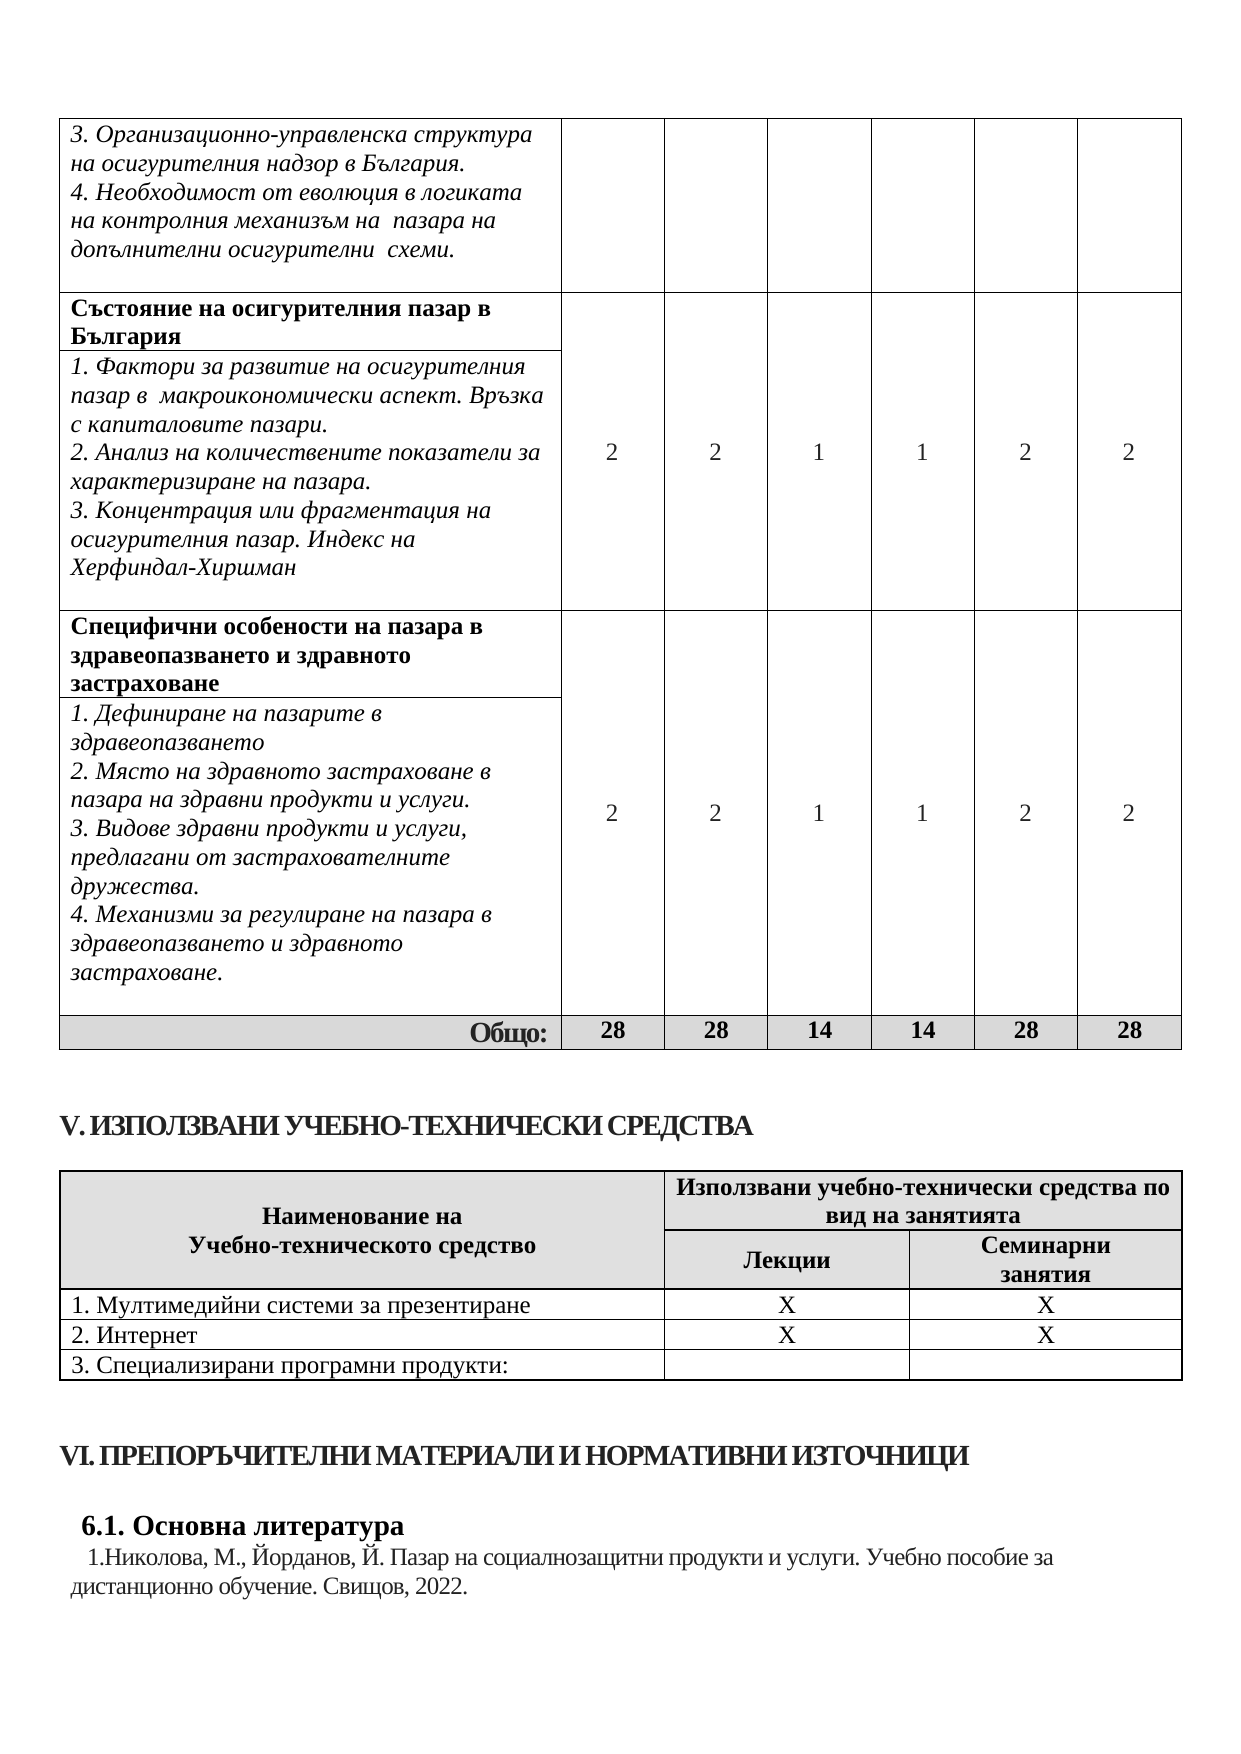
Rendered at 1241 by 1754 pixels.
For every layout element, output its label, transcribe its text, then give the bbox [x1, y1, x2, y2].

text V. ИЗПОЛЗВАНИ УЧЕБНО-ТЕХНИЧЕСКИ СРЕДСТВА [59, 1108, 1181, 1141]
table_cell 2. Интернет [61, 1320, 664, 1349]
table_cell 2 [562, 293, 664, 610]
table_cell 28 [562, 1016, 664, 1049]
table_cell 1 [872, 293, 974, 610]
table_cell X [910, 1290, 1181, 1318]
table_cell 1. Дефиниране на пазарите в здравеопазването 2. Място на здравното застраховане в пазара на здравни продукти и услуги. 3. Видове здравни продукти и услуги, предлагани от застрахователните дружества. 4. Механизми за регулиране на пазара в здравеопазването и здравното застраховане. [60, 698, 561, 1014]
table_cell Общо: [60, 1016, 561, 1049]
text VI. ПреПОРЪЧИТЕЛНИ МАТЕРИАЛИ И НОРМАТИВНИ ИЗТОЧНИЦИ [59, 1438, 1181, 1508]
table_cell 14 [768, 1016, 871, 1049]
table_cell X [665, 1320, 909, 1349]
table_cell 28 [1078, 1016, 1181, 1049]
table_cell 2 [665, 293, 767, 610]
table_cell Състояние на осигурителния пазар в България [60, 293, 561, 350]
table_cell 2 [975, 293, 1077, 610]
table_cell 1 [768, 611, 871, 1014]
table_cell X [665, 1290, 909, 1318]
table_header 1. Николова, М., Йорданов, Й. Пазар на социалнозащитни продукти и услуги. Учебно пособие за дистанционно обучение. Свищов, 2022. [59, 1542, 1181, 1599]
table_cell 2 [562, 611, 664, 1014]
table_cell 14 [872, 1016, 974, 1049]
table_cell 28 [975, 1016, 1077, 1049]
text 6.1. Основна литература [59, 1508, 1181, 1542]
table_cell 1 [872, 611, 974, 1014]
table_header Наименование на Учебно-техническото средство [61, 1172, 664, 1288]
table_cell 3. Специализирани програмни продукти: [61, 1350, 664, 1379]
table_cell 2 [975, 611, 1077, 1014]
table_cell 1. Фактори за развитие на осигурителния пазар в макроикономически аспект. Връзка с капиталовите пазари. 2. Анализ на количествените показатели за характеризиране на пазара. 3. Концентрация или фрагментация на осигурителния пазар. Индекс на Херфиндал-Хиршман [60, 351, 561, 610]
table_header Използвани учебно-технически средства по вид на занятията [665, 1172, 1181, 1229]
table_cell 28 [665, 1016, 767, 1049]
table_cell [665, 1350, 909, 1379]
table_cell Семинарни занятия [910, 1231, 1181, 1288]
table_cell Специфични особености на пазара в здравеопазването и здравното застраховане [60, 611, 561, 697]
table_cell 1. Мултимедийни системи за презентиране [61, 1290, 664, 1318]
table_cell 1 [768, 293, 871, 610]
table_cell 2 [665, 611, 767, 1014]
table_cell 2 [1078, 293, 1181, 610]
table_cell [910, 1350, 1181, 1379]
table_cell Лекции [665, 1231, 909, 1288]
table_cell 2 [1078, 611, 1181, 1014]
table_cell X [910, 1320, 1181, 1349]
